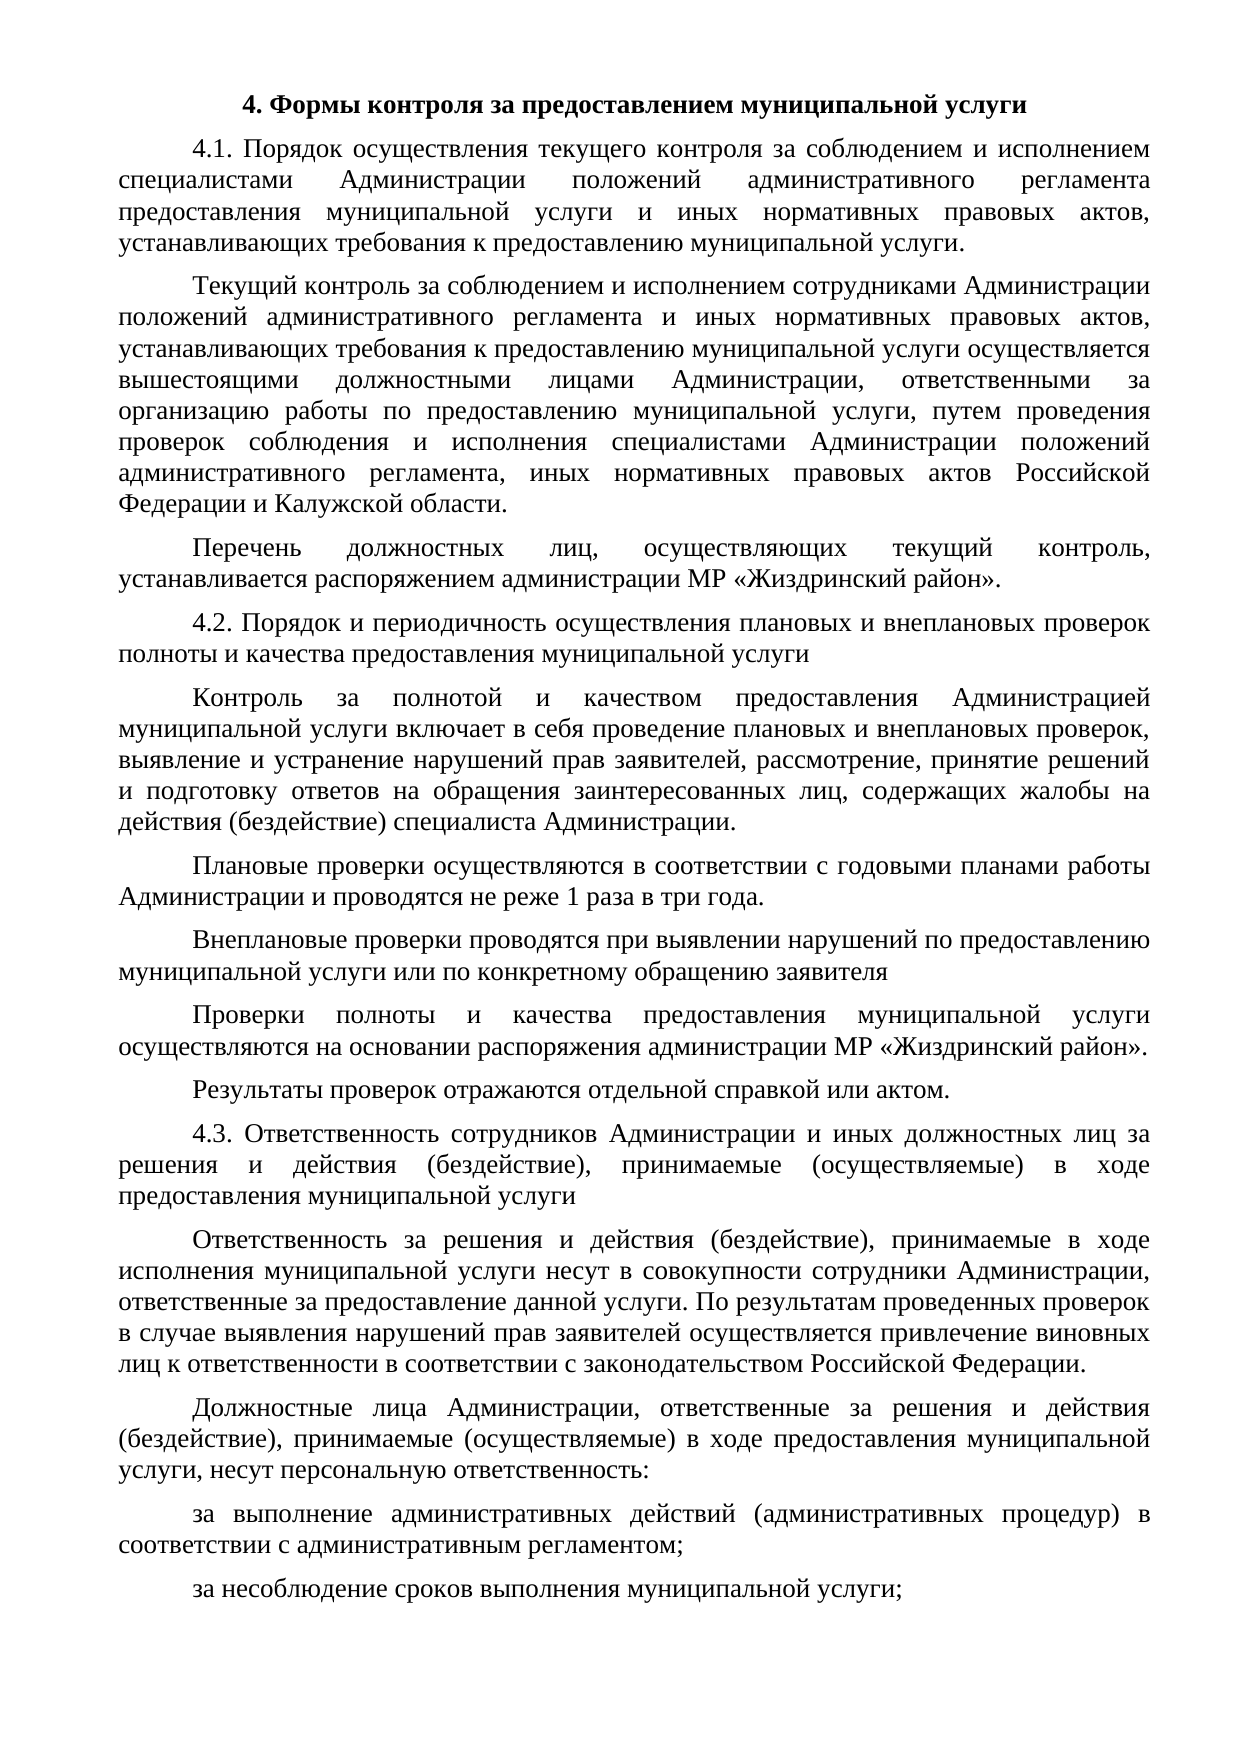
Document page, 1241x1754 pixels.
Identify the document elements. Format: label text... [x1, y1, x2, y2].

text Ответственность за решения и действия (бездействие), принимаемые в ходе исполнения муниципальной услуги несут в совокупности сотрудники Администрации, ответственные за предоставление данной услуги. По результатам проведенных проверок в случае выявления нарушений прав заявителей осуществляется привлечение виновных лиц к ответственности в соответствии с законодательством Российской Федерации. [118, 1223, 1152, 1378]
text 4.2. Порядок и периодичность осуществления плановых и внеплановых проверок полноты и качества предоставления муниципальной услуги [118, 606, 1152, 668]
text 4.1. Порядок осуществления текущего контроля за соблюдением и исполнением специалистами Администрации положений административного регламента предоставления муниципальной услуги и иных нормативных правовых актов, устанавливающих требования к предоставлению муниципальной услуги. [118, 132, 1152, 257]
text Контроль за полнотой и качеством предоставления Администрацией муниципальной услуги включает в себя проведение плановых и внеплановых проверок, выявление и устранение нарушений прав заявителей, рассмотрение, принятие решений и подготовку ответов на обращения заинтересованных лиц, содержащих жалобы на действия (бездействие) специалиста Администрации. [118, 681, 1152, 836]
text Внеплановые проверки проводятся при выявлении нарушений по предоставлению муниципальной услуги или по конкретному обращению заявителя [118, 924, 1152, 986]
text Результаты проверок отражаются отдельной справкой или актом. [118, 1073, 1152, 1104]
text 4.3. Ответственность сотрудников Администрации и иных должностных лиц за решения и действия (бездействие), принимаемые (осуществляемые) в ходе предоставления муниципальной услуги [118, 1117, 1152, 1210]
text Плановые проверки осуществляются в соответствии с годовыми планами работы Администрации и проводятся не реже 1 раза в три года. [118, 849, 1152, 911]
text 4. Формы контроля за предоставлением муниципальной услуги [118, 89, 1152, 120]
text Текущий контроль за соблюдением и исполнением сотрудниками Администрации положений административного регламента и иных нормативных правовых актов, устанавливающих требования к предоставлению муниципальной услуги осуществляется вышестоящими должностными лицами Администрации, ответственными за организацию работы по предоставлению муниципальной услуги, путем проведения проверок соблюдения и исполнения специалистами Администрации положений административного регламента, иных нормативных правовых актов Российской Федерации и Калужской области. [118, 269, 1152, 518]
text Проверки полноты и качества предоставления муниципальной услуги осуществляются на основании распоряжения администрации МР «Жиздринский район». [118, 998, 1152, 1061]
text за выполнение административных действий (административных процедур) в соответствии с административным регламентом; [118, 1497, 1152, 1559]
text Должностные лица Администрации, ответственные за решения и действия (бездействие), принимаемые (осуществляемые) в ходе предоставления муниципальной услуги, несут персональную ответственность: [118, 1391, 1152, 1484]
text Перечень должностных лиц, осуществляющих текущий контроль, устанавливается распоряжением администрации МР «Жиздринский район». [118, 531, 1152, 593]
text за несоблюдение сроков выполнения муниципальной услуги; [118, 1572, 1152, 1603]
